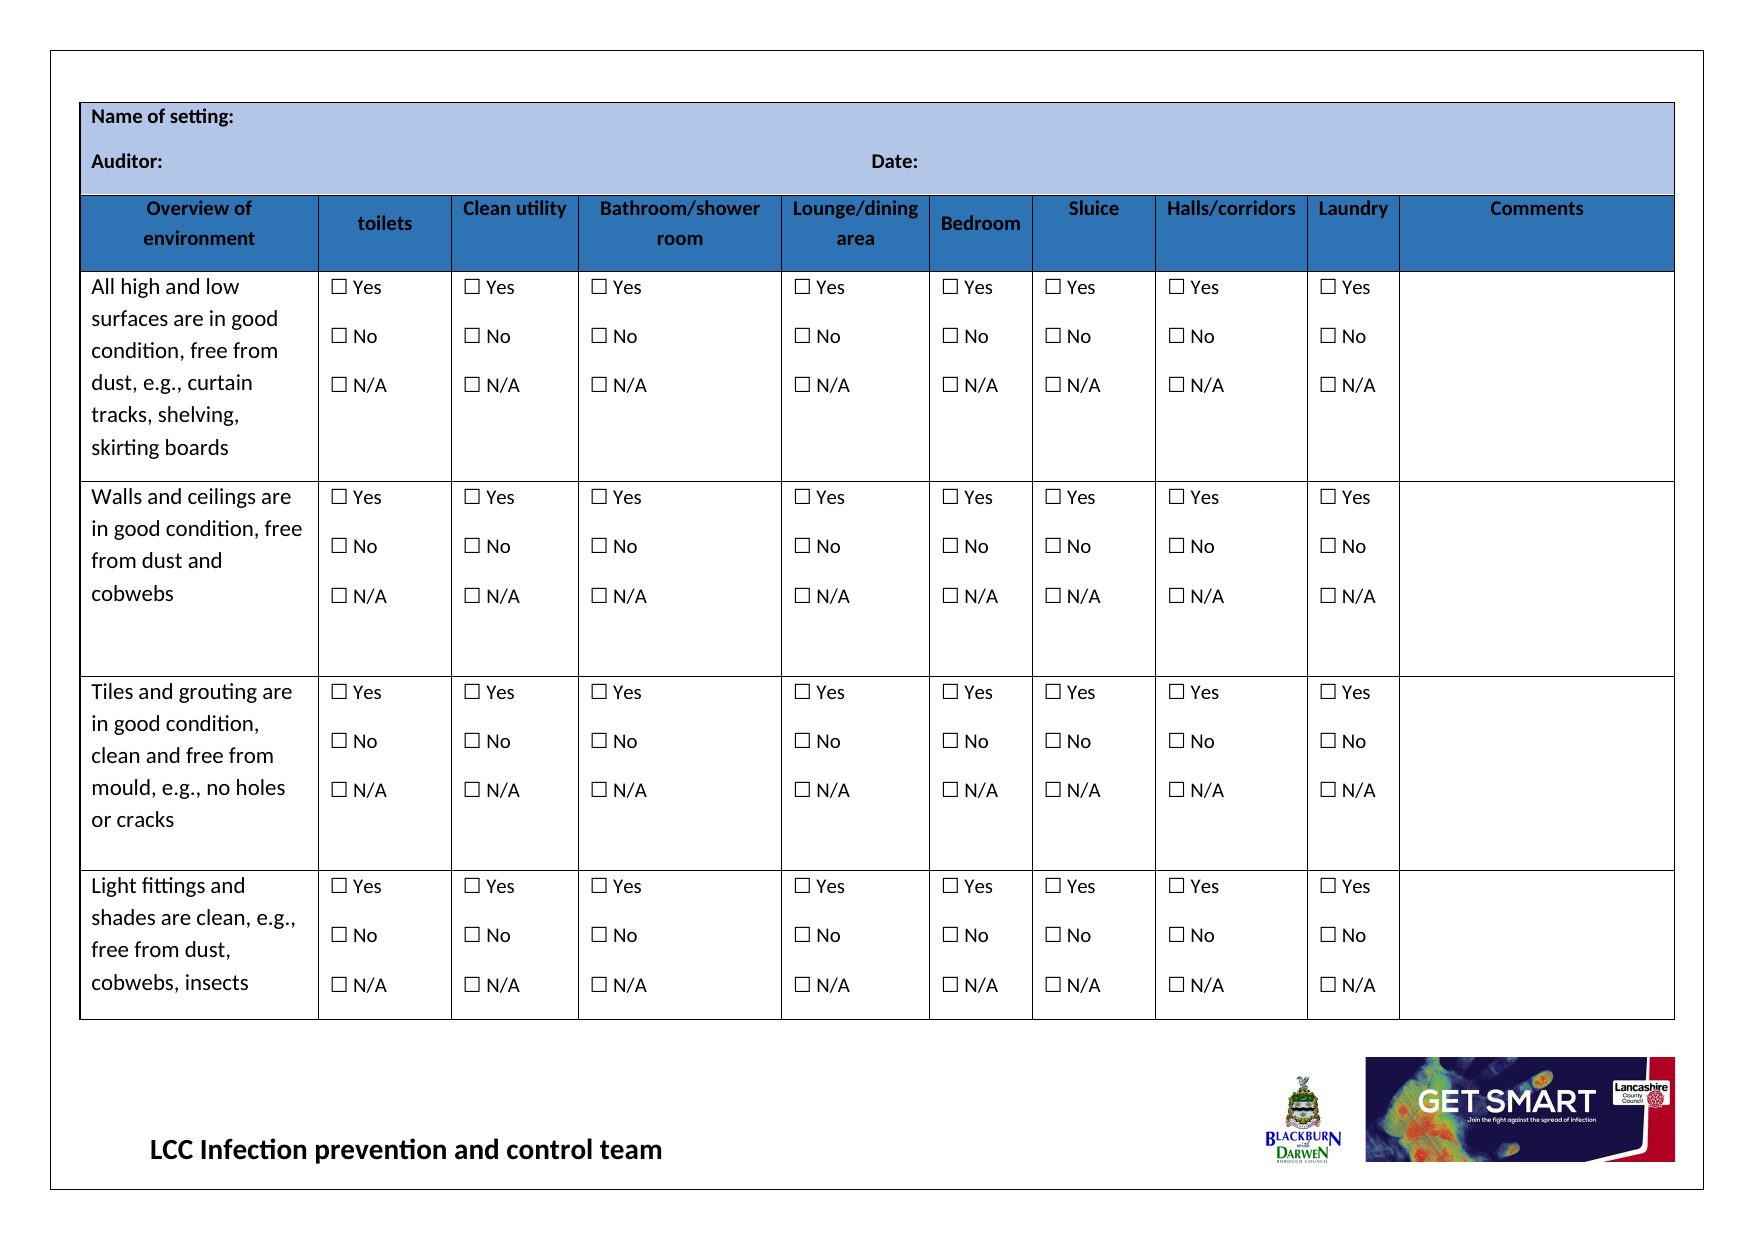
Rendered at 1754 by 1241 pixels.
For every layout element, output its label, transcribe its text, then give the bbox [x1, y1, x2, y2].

table_cell Yes No N/A [452, 482, 578, 676]
table_cell Yes No N/A [319, 677, 451, 870]
table_cell Yes No N/A [452, 272, 578, 481]
table_cell Yes No N/A [782, 871, 929, 1019]
table_cell [1400, 871, 1674, 1019]
table_cell [1400, 677, 1674, 870]
table_cell Yes No N/A [1033, 871, 1155, 1019]
table_cell [1400, 272, 1674, 481]
table_cell Yes No N/A [1308, 482, 1399, 676]
table_cell Yes No N/A [1033, 272, 1155, 481]
picture [1365, 1057, 1676, 1162]
table_cell Sluice [1033, 196, 1155, 271]
table_cell Yes No N/A [452, 871, 578, 1019]
table_cell Comments [1400, 196, 1674, 271]
table_cell toilets [319, 196, 451, 271]
table_cell Laundry [1308, 196, 1399, 271]
table_cell Overview of environment [81, 196, 318, 271]
table_cell Yes No N/A [930, 871, 1032, 1019]
table_cell Yes No N/A [452, 677, 578, 870]
table_cell Yes No N/A [930, 272, 1032, 481]
table_cell Yes No N/A [1308, 272, 1399, 481]
table_cell Yes No N/A [579, 272, 781, 481]
table_cell Yes No N/A [1156, 272, 1307, 481]
table_cell Yes No N/A [1033, 677, 1155, 870]
table_cell Yes No N/A [782, 482, 929, 676]
table_cell All high and low surfaces are in good condition, free from dust, e.g., curtain tracks, shelving, skirting boards [81, 272, 318, 481]
table_cell Yes No N/A [782, 677, 929, 870]
table_cell Yes No N/A [319, 482, 451, 676]
table_cell [1400, 482, 1674, 676]
picture [1260, 1069, 1347, 1170]
table_cell Light fittings and shades are clean, e.g., free from dust, cobwebs, insects [81, 871, 318, 1019]
table_cell Bedroom [930, 196, 1032, 271]
table_cell Yes No N/A [319, 272, 451, 481]
table_cell Yes No N/A [1156, 482, 1307, 676]
table_cell Yes No N/A [579, 482, 781, 676]
table_cell Yes No N/A [1156, 871, 1307, 1019]
table_cell Bathroom/shower room [579, 196, 781, 271]
table_cell Yes No N/A [319, 871, 451, 1019]
table_cell Yes No N/A [579, 677, 781, 870]
table_cell Yes No N/A [930, 677, 1032, 870]
table_cell Yes No N/A [579, 871, 781, 1019]
table_cell Yes No N/A [1308, 871, 1399, 1019]
table_cell Tiles and grouting are in good condition, clean and free from mould, e.g., no holes or cracks [81, 677, 318, 870]
table_header Name of setting: Auditor: Date: [81, 103, 1674, 194]
table_cell Halls/corridors [1156, 196, 1307, 271]
table_cell Yes No N/A [1033, 482, 1155, 676]
table_cell Clean utility [452, 196, 578, 271]
table_cell Lounge/dining area [782, 196, 929, 271]
table_cell Yes No N/A [1308, 677, 1399, 870]
table_cell Yes No N/A [930, 482, 1032, 676]
table_cell Yes No N/A [782, 272, 929, 481]
table_cell Yes No N/A [1156, 677, 1307, 870]
table_cell Walls and ceilings are in good condition, free from dust and cobwebs [81, 482, 318, 676]
